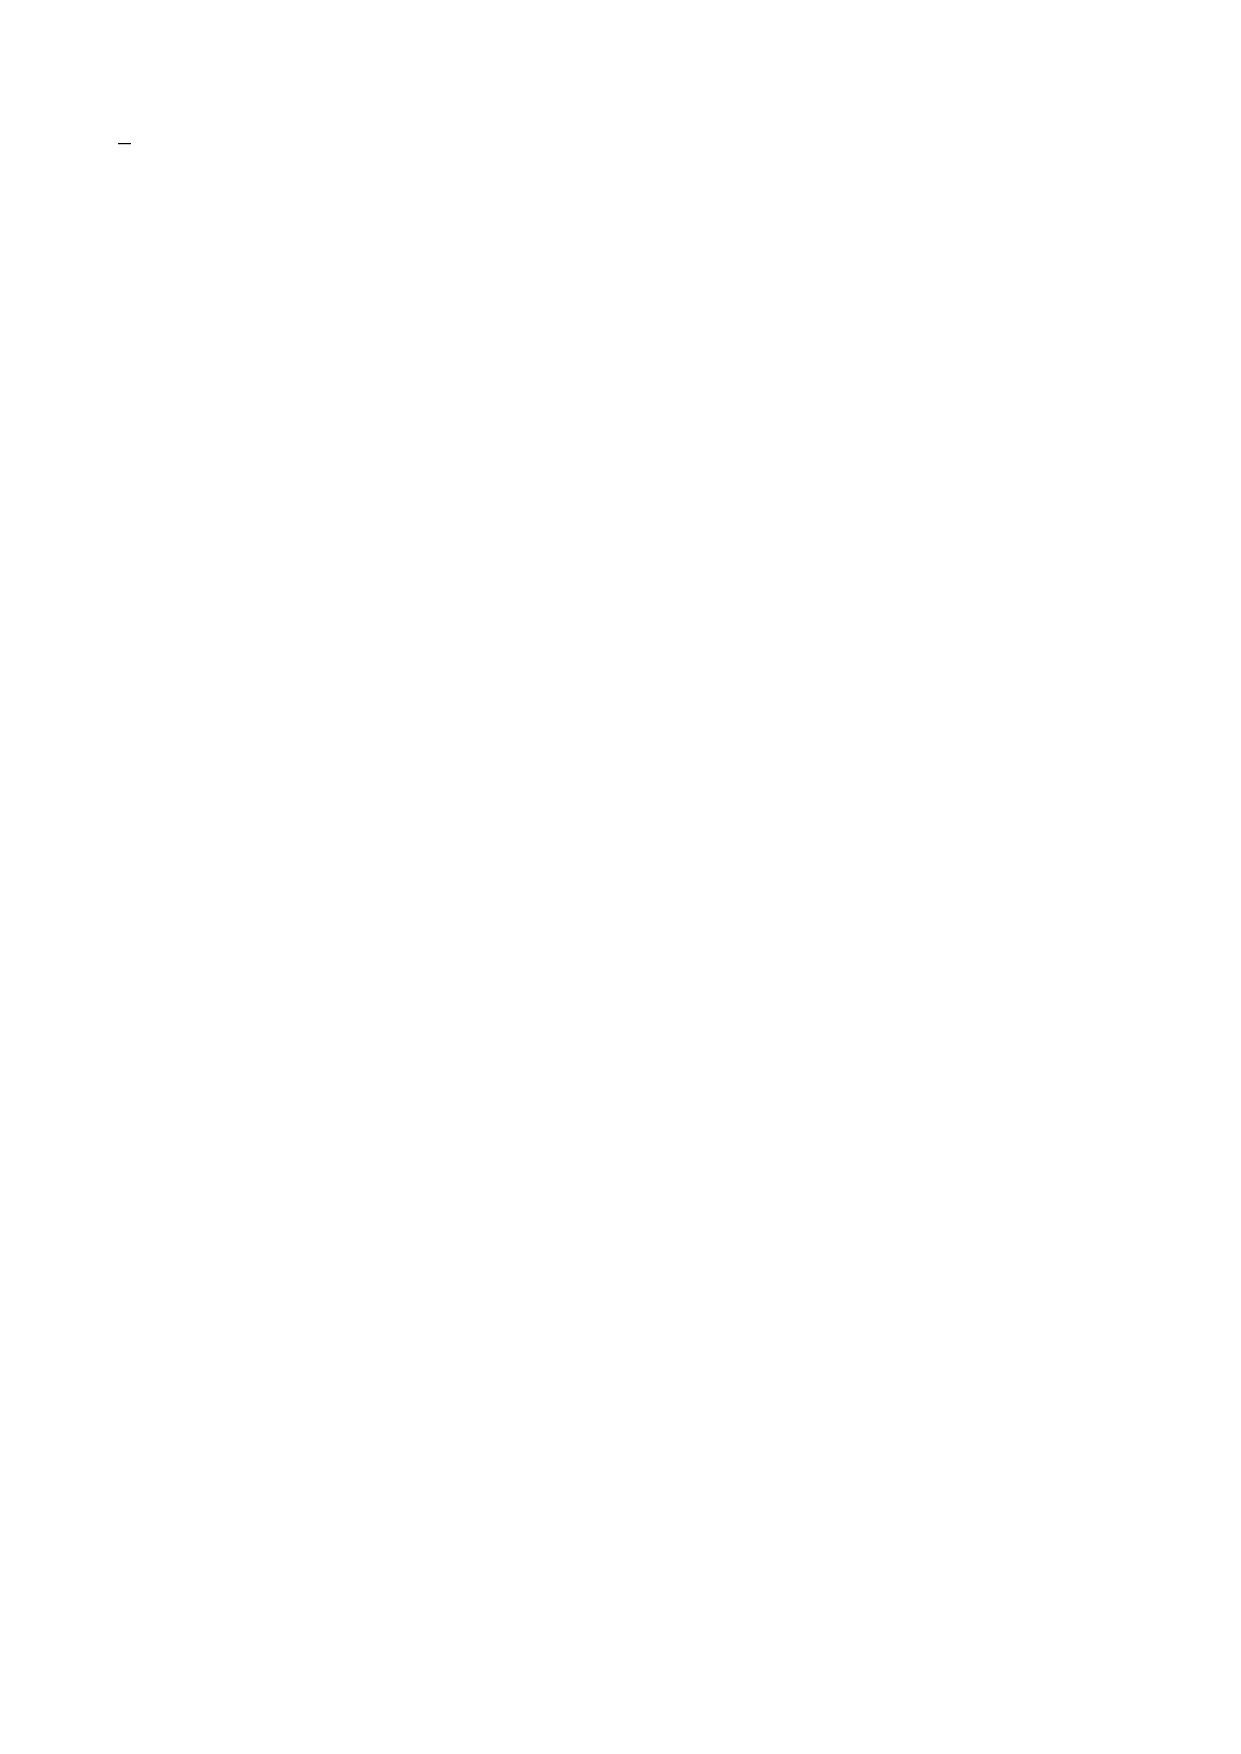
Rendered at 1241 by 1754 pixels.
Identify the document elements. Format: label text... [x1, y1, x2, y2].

text _ [118, 118, 1122, 147]
